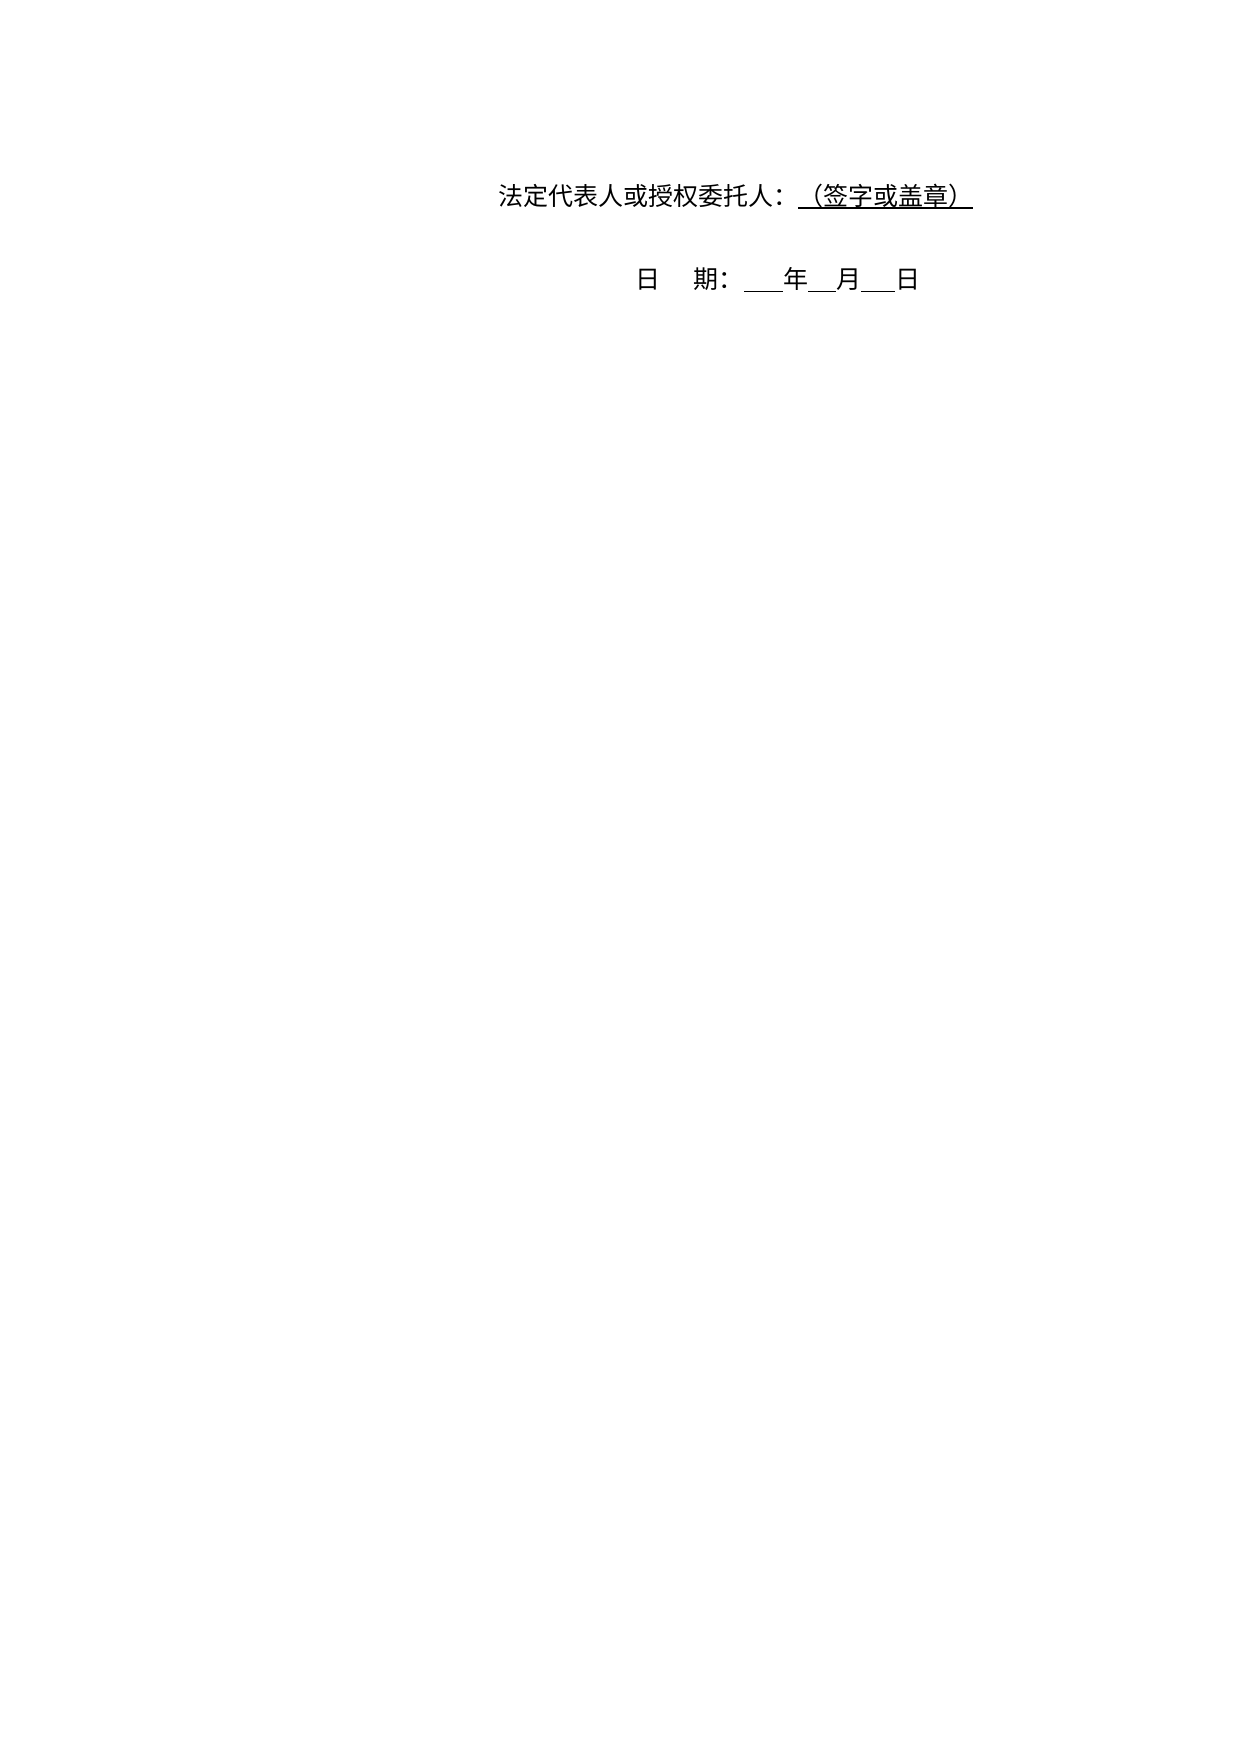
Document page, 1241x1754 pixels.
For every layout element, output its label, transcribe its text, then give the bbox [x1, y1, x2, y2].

text 法定代表人或授权委托人：（签字或盖章） [187, 162, 1053, 227]
text 日 期： 年 月 日四、分项报价明细表 [187, 245, 1053, 310]
